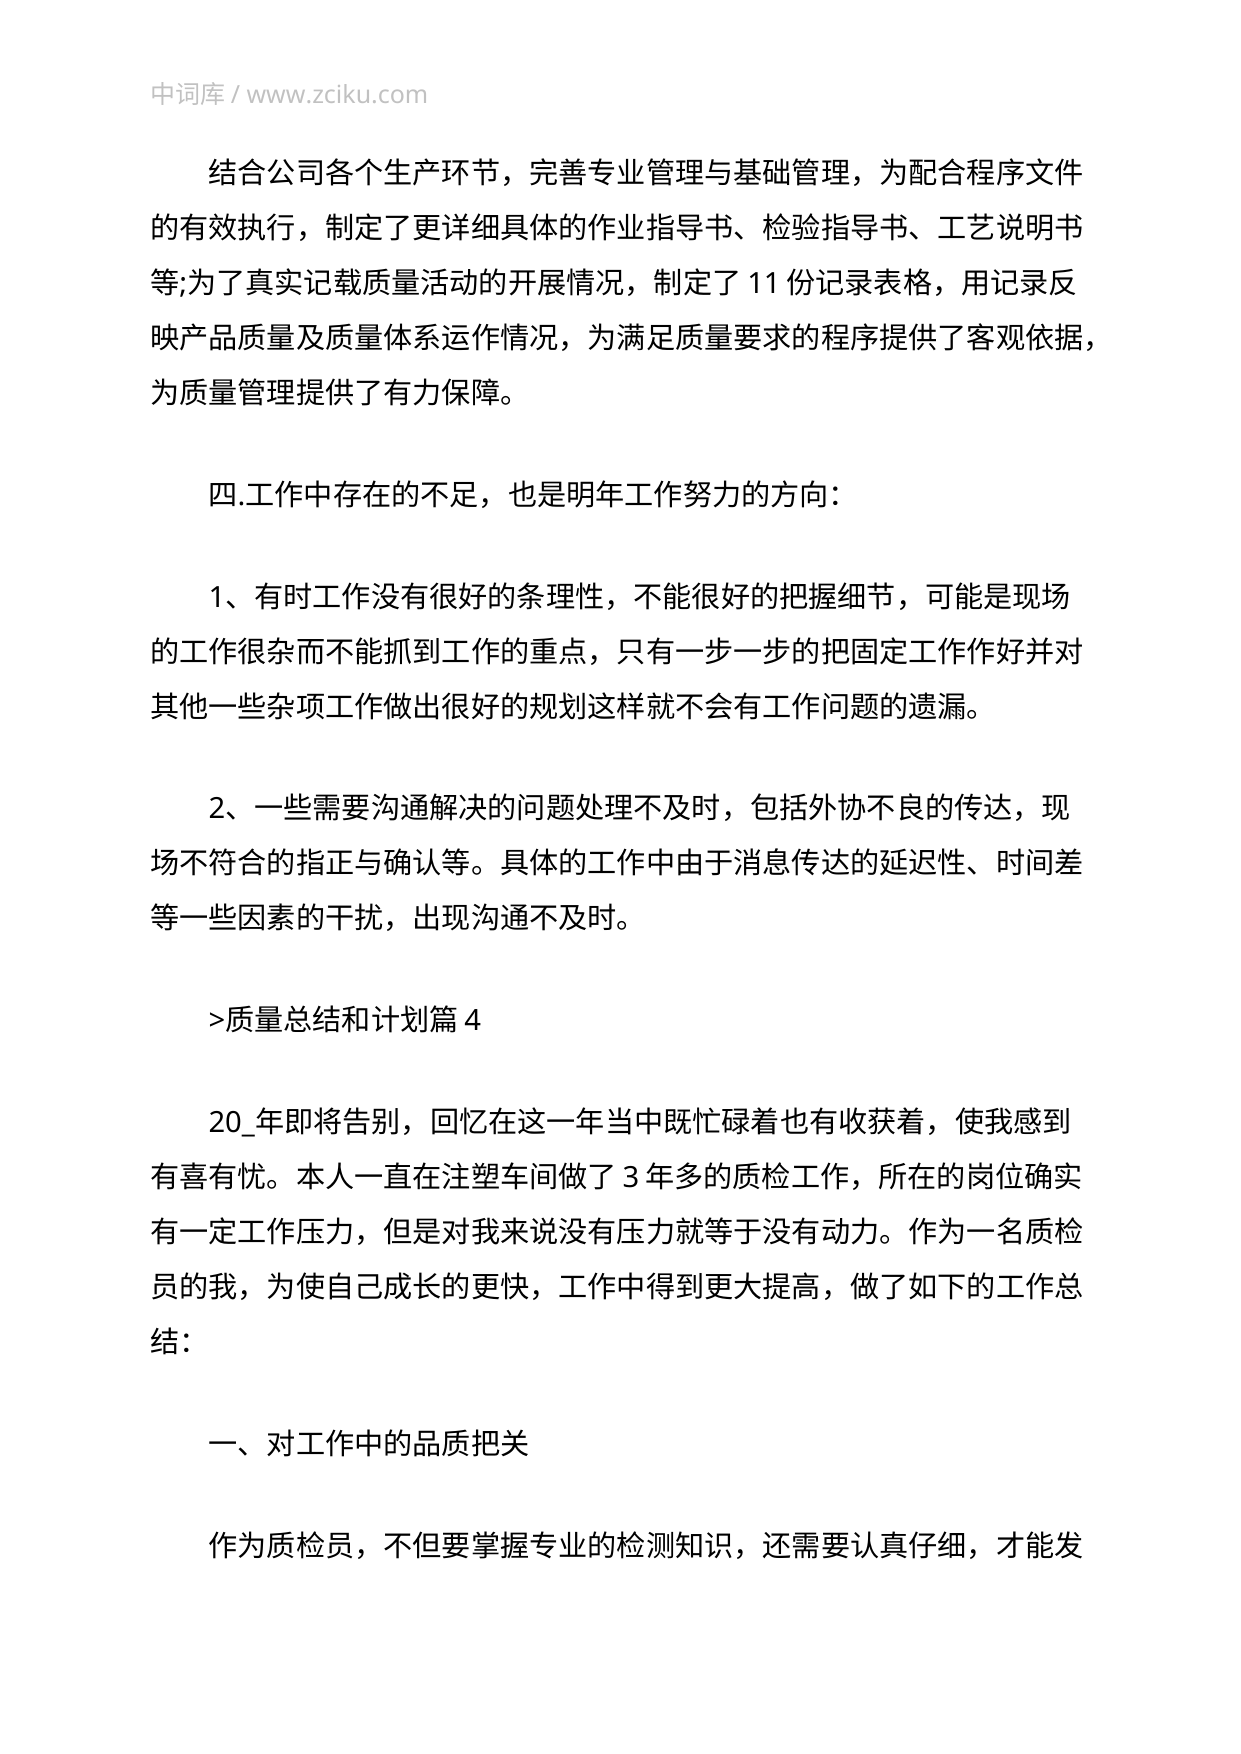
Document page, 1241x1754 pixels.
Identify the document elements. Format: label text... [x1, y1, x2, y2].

text >质量总结和计划篇4 [150, 997, 1090, 1039]
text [150, 1522, 1090, 1564]
text 1、有时工作没有很好的条理性，不能很好的把握细节，可能是现场的工作很杂而不能抓到工作的重点，只有一步一步的把固定工作作好并对其他一些杂项工作做出很好的规划这样就不会有工作问题的遗漏。 [150, 573, 1090, 726]
text 20_年即将告别，回忆在这一年当中既忙碌着也有收获着，使我感到有喜有忧。本人一直在注塑车间做了3年多的质检工作，所在的岗位确实有一定工作压力，但是对我来说没有压力就等于没有动力。作为一名质检员的我，为使自己成长的更快，工作中得到更大提高，做了如下的工作总结： [150, 1099, 1090, 1361]
text 结合公司各个生产环节，完善专业管理与基础管理，为配合程序文件的有效执行，制定了更详细具体的作业指导书、检验指导书、工艺说明书等;为了真实记载质量活动的开展情况，制定了11份记录表格，用记录反映产品质量及质量体系运作情况，为满足质量要求的程序提供了客观依据，为质量管理提供了有力保障。 [150, 150, 1090, 412]
text 2、一些需要沟通解决的问题处理不及时，包括外协不良的传达，现场不符合的指正与确认等。具体的工作中由于消息传达的延迟性、时间差等一些因素的干扰，出现沟通不及时。 [150, 785, 1090, 937]
text 一、对工作中的品质把关 [150, 1420, 1090, 1463]
text 四.工作中存在的不足，也是明年工作努力的方向： [150, 471, 1090, 514]
